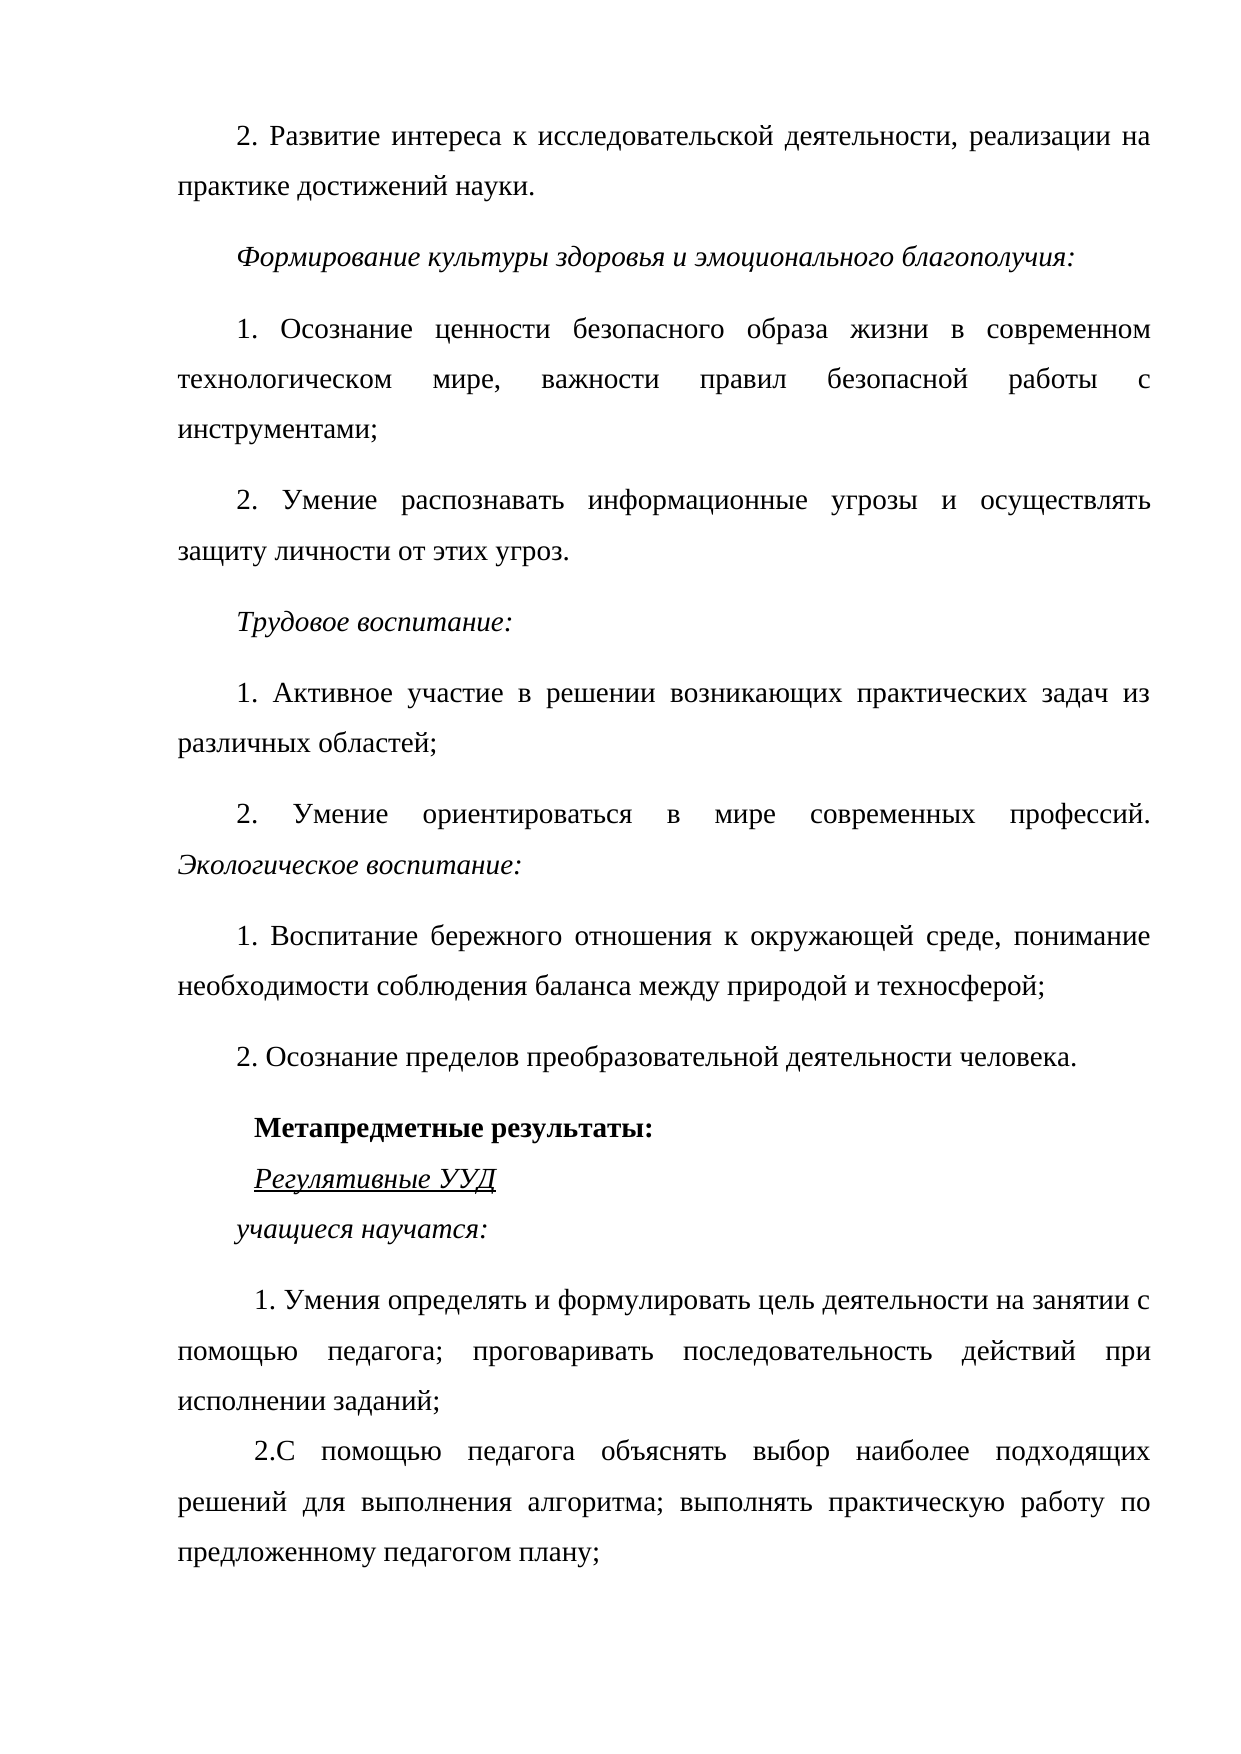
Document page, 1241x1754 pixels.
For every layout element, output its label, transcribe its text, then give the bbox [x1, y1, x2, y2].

text 1. Умения определять и формулировать цель деятельности на занятии с помощью педагога; проговаривать последовательность действий при исполнении заданий; [177, 1282, 1152, 1417]
text Метапредметные результаты: [177, 1111, 1152, 1144]
text 1. Активное участие в решении возникающих практических задач из различных областей; [177, 675, 1152, 759]
text Регулятивные УУД [177, 1161, 1152, 1194]
text 2. Развитие интереса к исследовательской деятельности, реализации на практике достижений науки. [177, 118, 1152, 202]
text 2.С помощью педагога объяснять выбор наиболее подходящих решений для выполнения алгоритма; выполнять практическую работу по предложенному педагогом плану; [177, 1433, 1152, 1567]
text 2. Осознание пределов преобразовательной деятельности человека. [177, 1039, 1152, 1073]
text 1. Осознание ценности безопасного образа жизни в современном технологическом мире, важности правил безопасной работы с инструментами; [177, 311, 1152, 445]
text Формирование культуры здоровья и эмоционального благополучия: [177, 239, 1152, 273]
text 1. Воспитание бережного отношения к окружающей среде, понимание необходимости соблюдения баланса между природой и техносферой; [177, 918, 1152, 1002]
text учащиеся научатся: [177, 1211, 1152, 1245]
text Трудовое воспитание: [177, 604, 1152, 637]
text 2. Умение ориентироваться в мире современных профессий. Экологическое воспитание: [177, 797, 1152, 880]
text 2. Умение распознавать информационные угрозы и осуществлять защиту личности от этих угроз. [177, 482, 1152, 566]
